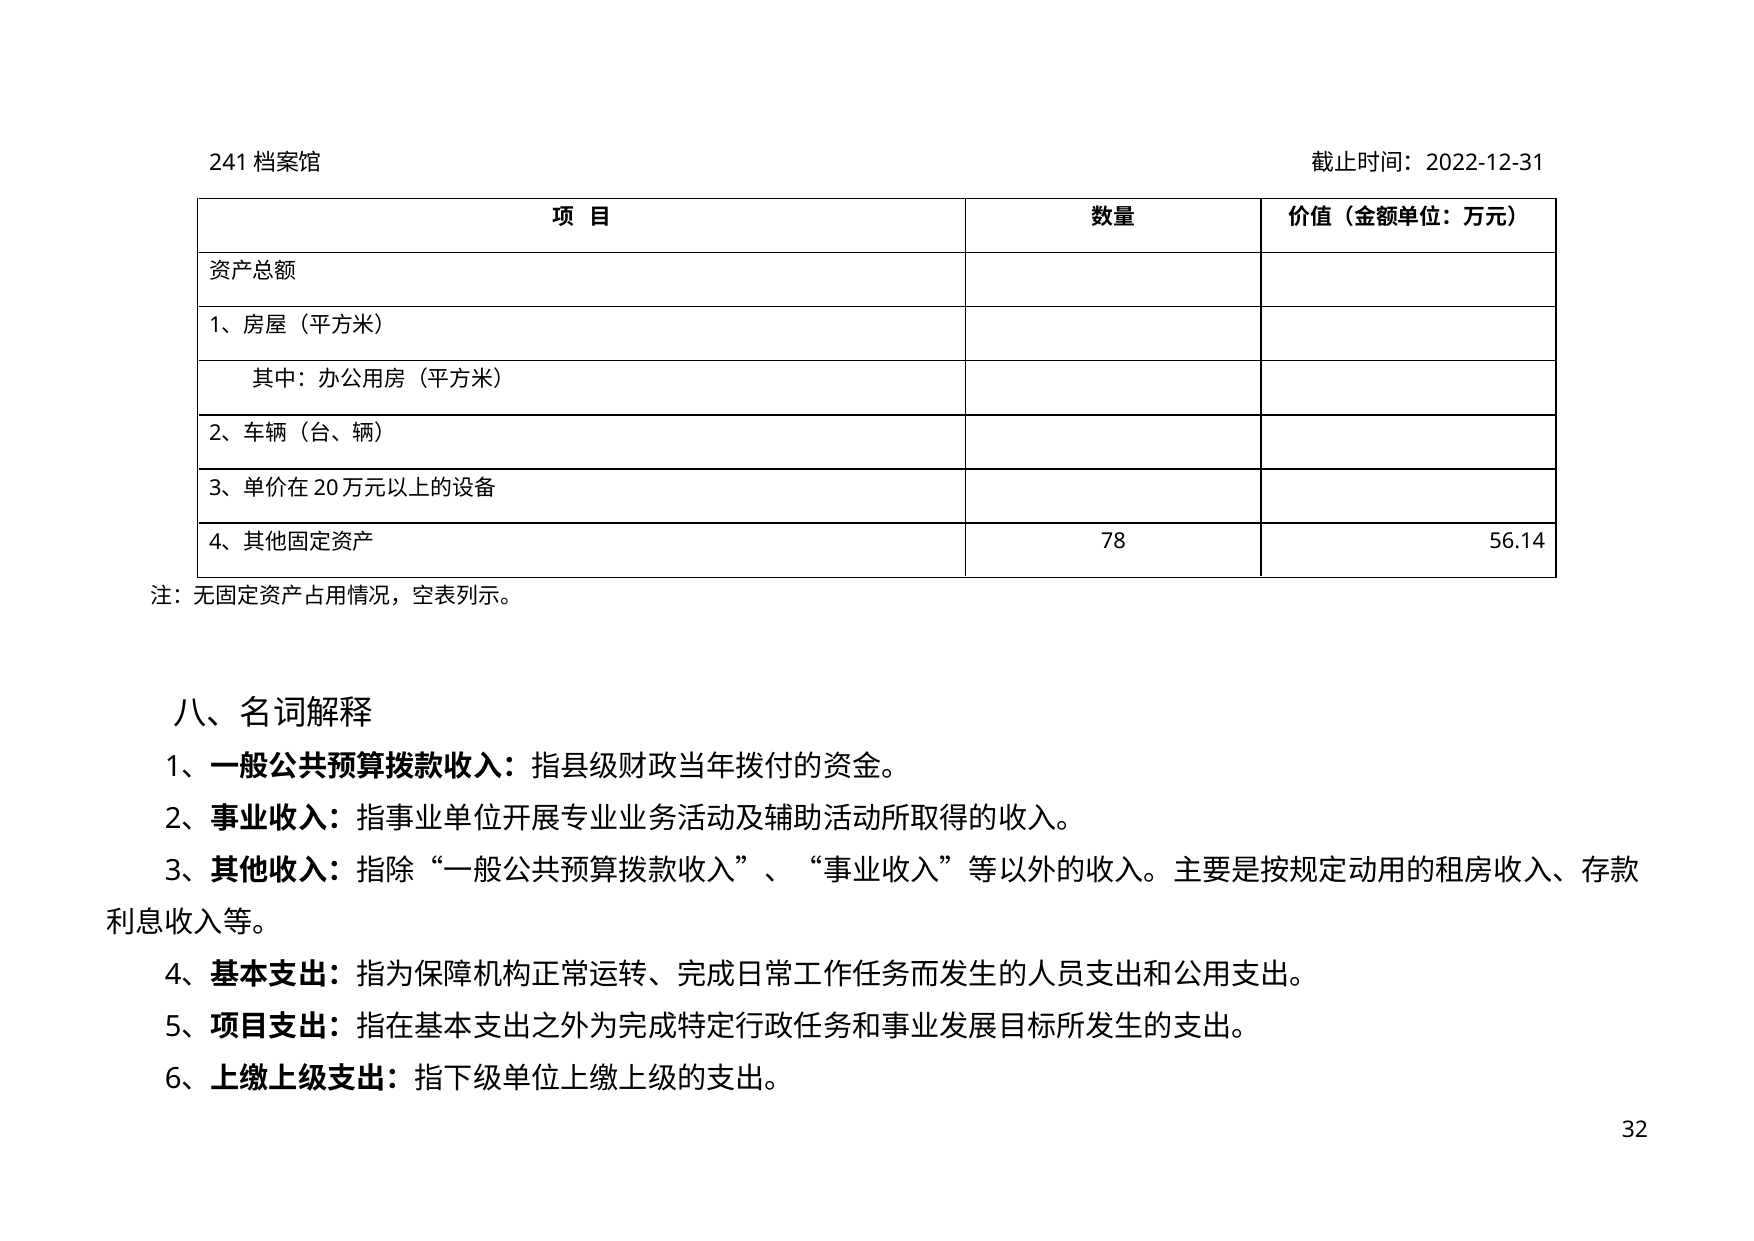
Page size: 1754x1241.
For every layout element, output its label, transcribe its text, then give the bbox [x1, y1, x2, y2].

table_header 241档案馆 [198, 143, 965, 197]
text 3、其他收入：指除“一般公共预算拨款收入”、“事业收入”等以外的收入。主要是按规定动用的租房收入、存款利息收入等。 [106, 839, 1648, 943]
table_cell 56.14 [1262, 524, 1555, 576]
table_cell 项 目 [198, 199, 965, 252]
table_header 截止时间：2022-12-31 [966, 143, 1555, 197]
table_cell [966, 253, 1260, 306]
table_cell 资产总额 [198, 253, 965, 306]
table_cell 3、单价在20万元以上的设备 [198, 469, 965, 522]
text 5、项目支出：指在基本支出之外为完成特定行政任务和事业发展目标所发生的支出。 [106, 995, 1648, 1047]
table_cell [966, 361, 1260, 414]
table_cell [1262, 416, 1555, 468]
table_cell 价值（金额单位：万元） [1262, 199, 1555, 252]
text 八、名词解释 [106, 682, 1648, 734]
table_cell 78 [966, 524, 1260, 576]
text 1、一般公共预算拨款收入：指县级财政当年拨付的资金。 [106, 734, 1648, 787]
text 4、基本支出：指为保障机构正常运转、完成日常工作任务而发生的人员支出和公用支出。 [106, 943, 1648, 995]
table_cell [1262, 253, 1555, 306]
table_cell 其中：办公用房（平方米） [198, 361, 965, 414]
table_cell 4、其他固定资产 [198, 523, 965, 576]
table_cell [1262, 361, 1555, 414]
table_cell [1262, 307, 1555, 360]
table_cell [966, 307, 1260, 360]
table_cell 数量 [966, 199, 1260, 252]
table_cell [1262, 470, 1555, 522]
table_cell [966, 470, 1260, 522]
table_cell 1、房屋（平方米） [198, 307, 965, 360]
table_cell [966, 416, 1260, 468]
text 注：无固定资产占用情况，空表列示。 [106, 578, 1648, 609]
table_cell 2、车辆（台、辆） [198, 415, 965, 468]
text 2、事业收入：指事业单位开展专业业务活动及辅助活动所取得的收入。 [106, 787, 1648, 839]
text 6、上缴上级支出：指下级单位上缴上级的支出。 [106, 1047, 1648, 1099]
